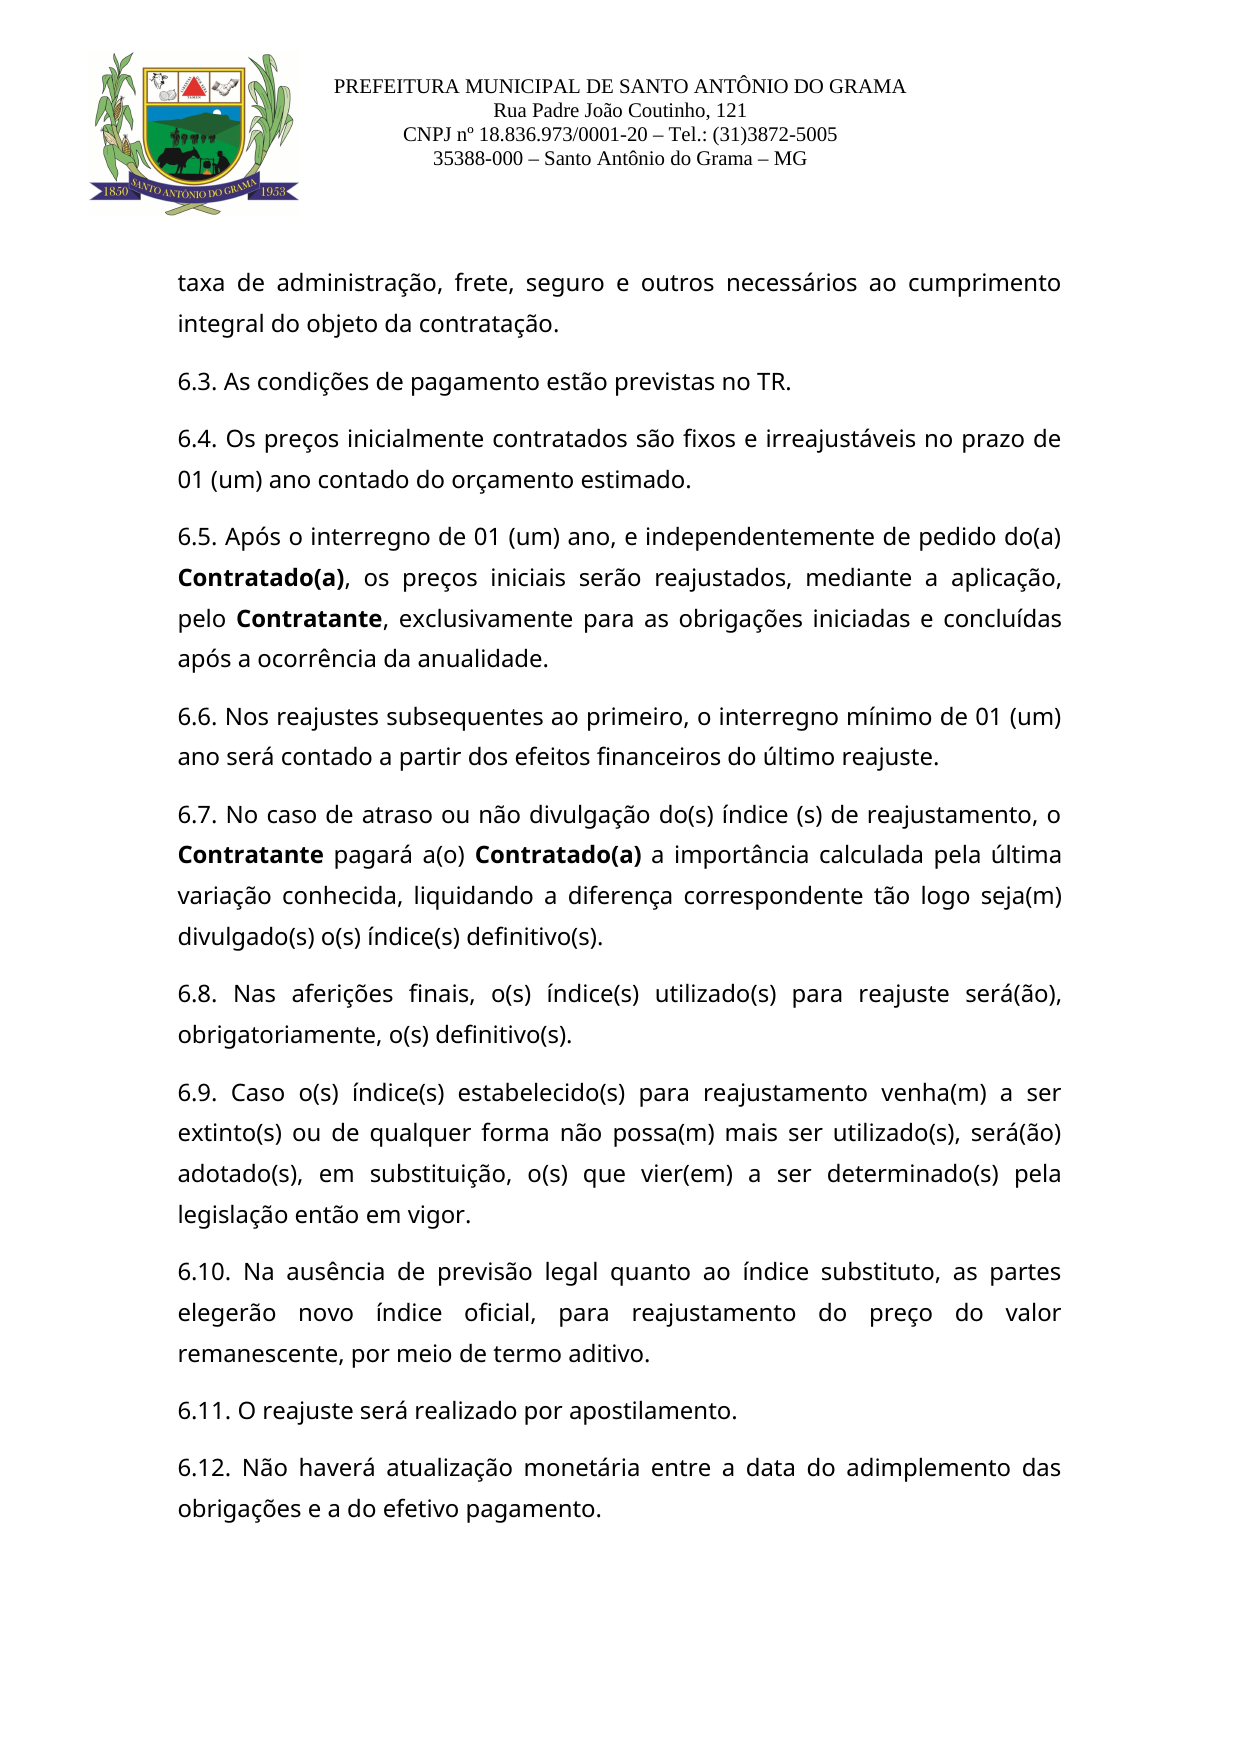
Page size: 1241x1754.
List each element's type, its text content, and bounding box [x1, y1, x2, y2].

text 6.7. No caso de atraso ou não divulgação do(s) índice (s) de reajustamento, o Contratante pagará a(o) Contratado(a) a importância calculada pela última variação conhecida, liquidando a diferença correspondente tão logo seja(m) divulgado(s) o(s) índice(s) definitivo(s). [177, 798, 1063, 952]
text 6.3. As condições de pagamento estão previstas no TR. [177, 364, 1063, 397]
text 6.11. O reajuste será realizado por apostilamento. [177, 1394, 1063, 1426]
text 6.8. Nas aferições finais, o(s) índice(s) utilizado(s) para reajuste será(ão), obrigatoriamente, o(s) definitivo(s). [177, 977, 1063, 1051]
picture [88, 51, 300, 216]
text 6.4. Os preços inicialmente contratados são fixos e irreajustáveis no prazo de 01 (um) ano contado do orçamento estimado. [177, 422, 1063, 495]
text 6.6. Nos reajustes subsequentes ao primeiro, o interregno mínimo de 01 (um) ano será contado a partir dos efeitos financeiros do último reajuste. [177, 699, 1063, 773]
text 6.10. Na ausência de previsão legal quanto ao índice substituto, as partes elegerão novo índice oficial, para reajustamento do preço do valor remanescente, por meio de termo aditivo. [177, 1255, 1063, 1369]
text 6.9. Caso o(s) índice(s) estabelecido(s) para reajustamento venha(m) a ser extinto(s) ou de qualquer forma não possa(m) mais ser utilizado(s), será(ão) adotado(s), em substituição, o(s) que vier(em) a ser determinado(s) pela legislação então em vigor. [177, 1075, 1063, 1230]
text 6.5. Após o interregno de 01 (um) ano, e independentemente de pedido do(a) Contratado(a), os preços iniciais serão reajustados, mediante a aplicação, pelo Contratante, exclusivamente para as obrigações iniciadas e concluídas após a ocorrência da anualidade. [177, 520, 1063, 675]
text 6.12. Não haverá atualização monetária entre a data do adimplemento das obrigações e a do efetivo pagamento. [177, 1451, 1063, 1524]
